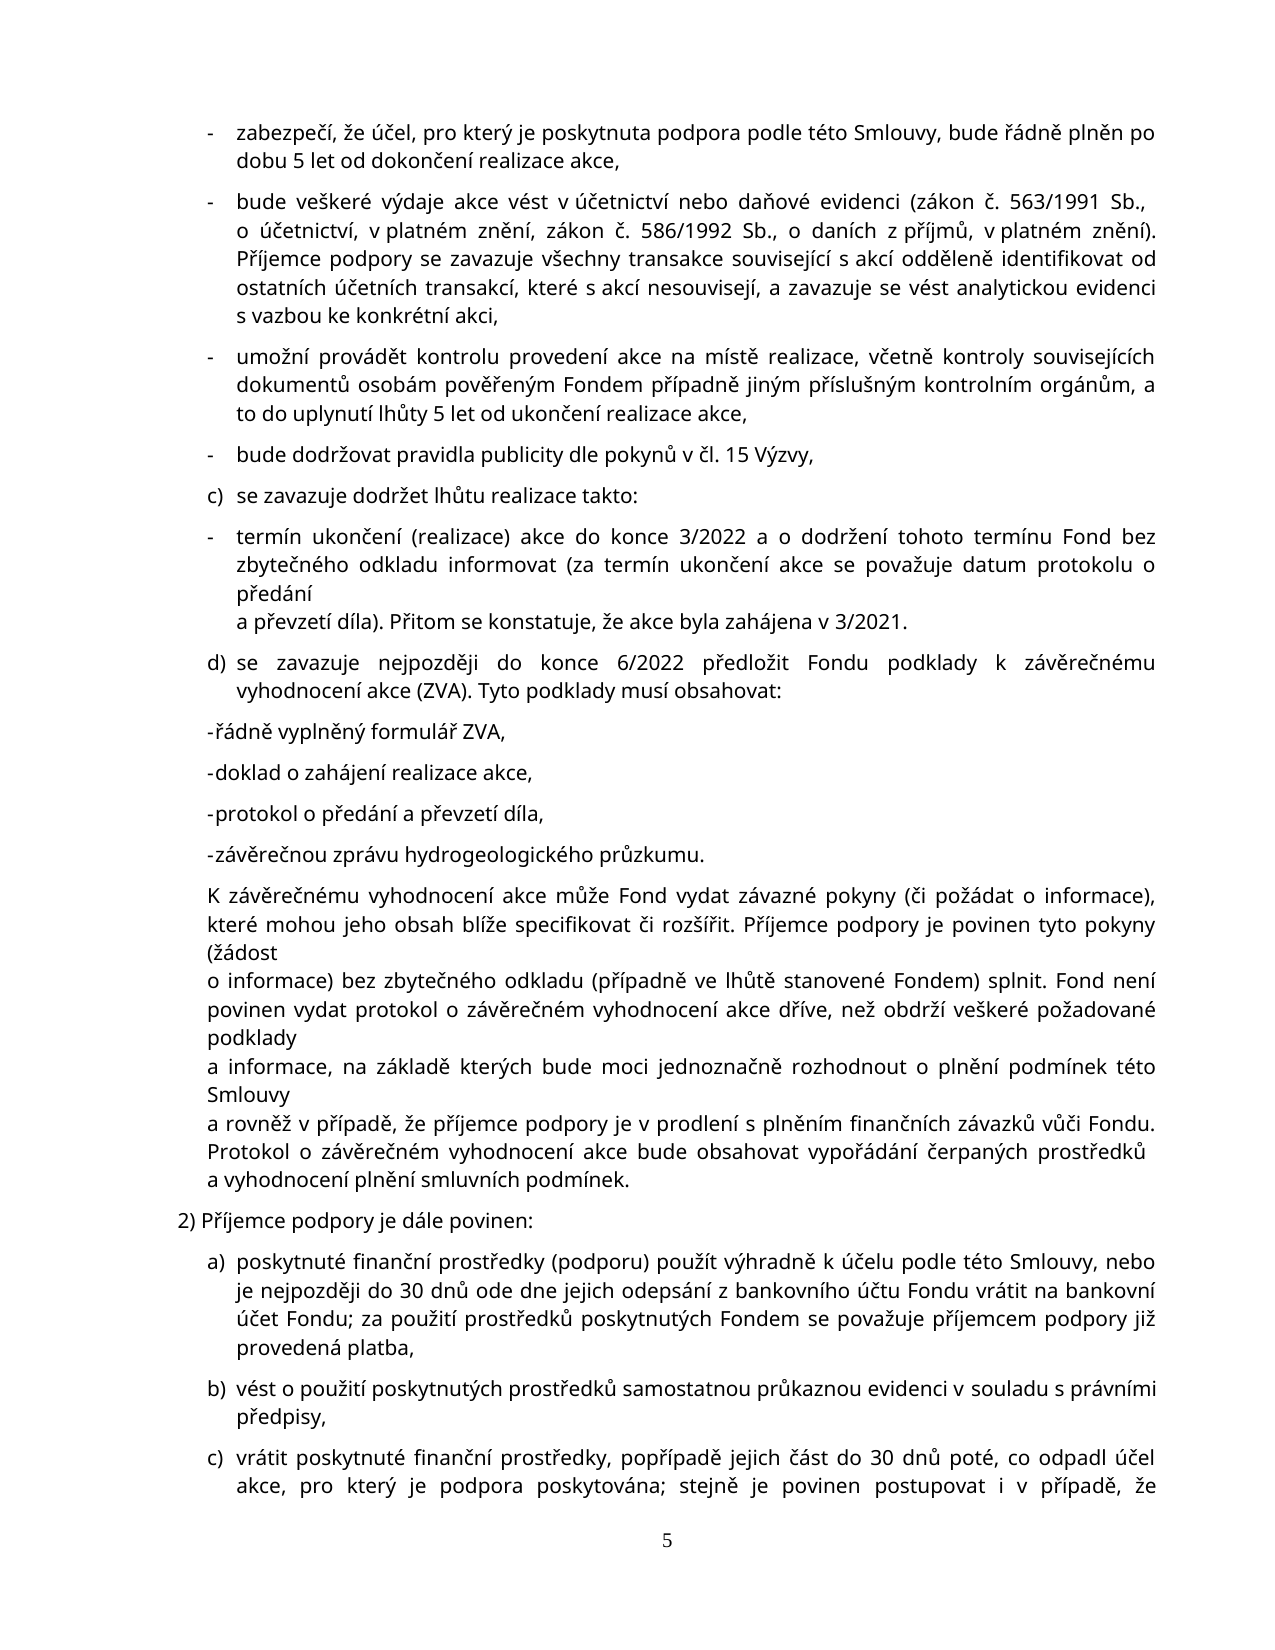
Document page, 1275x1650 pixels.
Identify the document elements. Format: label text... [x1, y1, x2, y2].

list se zavazuje dodržet lhůtu realizace takto: [207, 481, 1157, 509]
list se zavazuje nejpozději do konce 6/2022 předložit Fondu podklady k závěrečnému vyhodnocení akce (ZVA). Tyto podklady musí obsahovat: [207, 648, 1157, 705]
list řádně vyplněný formulář ZVA, [207, 717, 1157, 746]
list termín ukončení (realizace) akce do konce 3/2022 a o dodržení tohoto termínu Fond bez zbytečného odkladu informovat (za termín ukončení akce se považuje datum protokolu o předání a převzetí díla). Přitom se konstatuje, že akce byla zahájena v 3/2021. [207, 522, 1157, 636]
text 2) Příjemce podpory je dále povinen: [177, 1207, 1157, 1235]
list umožní provádět kontrolu provedení akce na místě realizace, včetně kontroly souvisejících dokumentů osobám pověřeným Fondem případně jiným příslušným kontrolním orgánům, a to do uplynutí lhůty 5 let od ukončení realizace akce, [207, 342, 1157, 427]
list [207, 1443, 1157, 1500]
list vést o použití poskytnutých prostředků samostatnou průkaznou evidenci v souladu s právními předpisy, [207, 1374, 1157, 1431]
list závěrečnou zprávu hydrogeologického průzkumu. [207, 840, 1157, 869]
text K závěrečnému vyhodnocení akce může Fond vydat závazné pokyny (či požádat o informace), které mohou jeho obsah blíže specifikovat či rozšířit. Příjemce podpory je povinen tyto pokyny (žádost o informace) bez zbytečného odkladu (případně ve lhůtě stanovené Fondem) splnit. Fond není povinen vydat protokol o závěrečném vyhodnocení akce dříve, než obdrží veškeré požadované podklady a informace, na základě kterých bude moci jednoznačně rozhodnout o plnění podmínek této Smlouvy a rovněž v případě, že příjemce podpory je v prodlení s plněním finančních závazků vůči Fondu. Protokol o závěrečném vyhodnocení akce bude obsahovat vypořádání čerpaných prostředků a vyhodnocení plnění smluvních podmínek. [207, 881, 1157, 1194]
list protokol o předání a převzetí díla, [207, 799, 1157, 828]
list poskytnuté finanční prostředky (podporu) použít výhradně k účelu podle této Smlouvy, nebo je nejpozději do 30 dnů ode dne jejich odepsání z bankovního účtu Fondu vrátit na bankovní účet Fondu; za použití prostředků poskytnutých Fondem se považuje příjemcem podpory již provedená platba, [207, 1247, 1157, 1361]
list bude veškeré výdaje akce vést v účetnictví nebo daňové evidenci (zákon č. 563/1991 Sb., o účetnictví, v platném znění, zákon č. 586/1992 Sb., o daních z příjmů, v platném znění). Příjemce podpory se zavazuje všechny transakce související s akcí odděleně identifikovat od ostatních účetních transakcí, které s akcí nesouvisejí, a zavazuje se vést analytickou evidenci s vazbou ke konkrétní akci, [207, 187, 1157, 330]
list doklad o zahájení realizace akce, [207, 758, 1157, 787]
list bude dodržovat pravidla publicity dle pokynů v čl. 15 Výzvy, [207, 440, 1157, 468]
list zabezpečí, že účel, pro který je poskytnuta podpora podle této Smlouvy, bude řádně plněn po dobu 5 let od dokončení realizace akce, [207, 118, 1157, 175]
